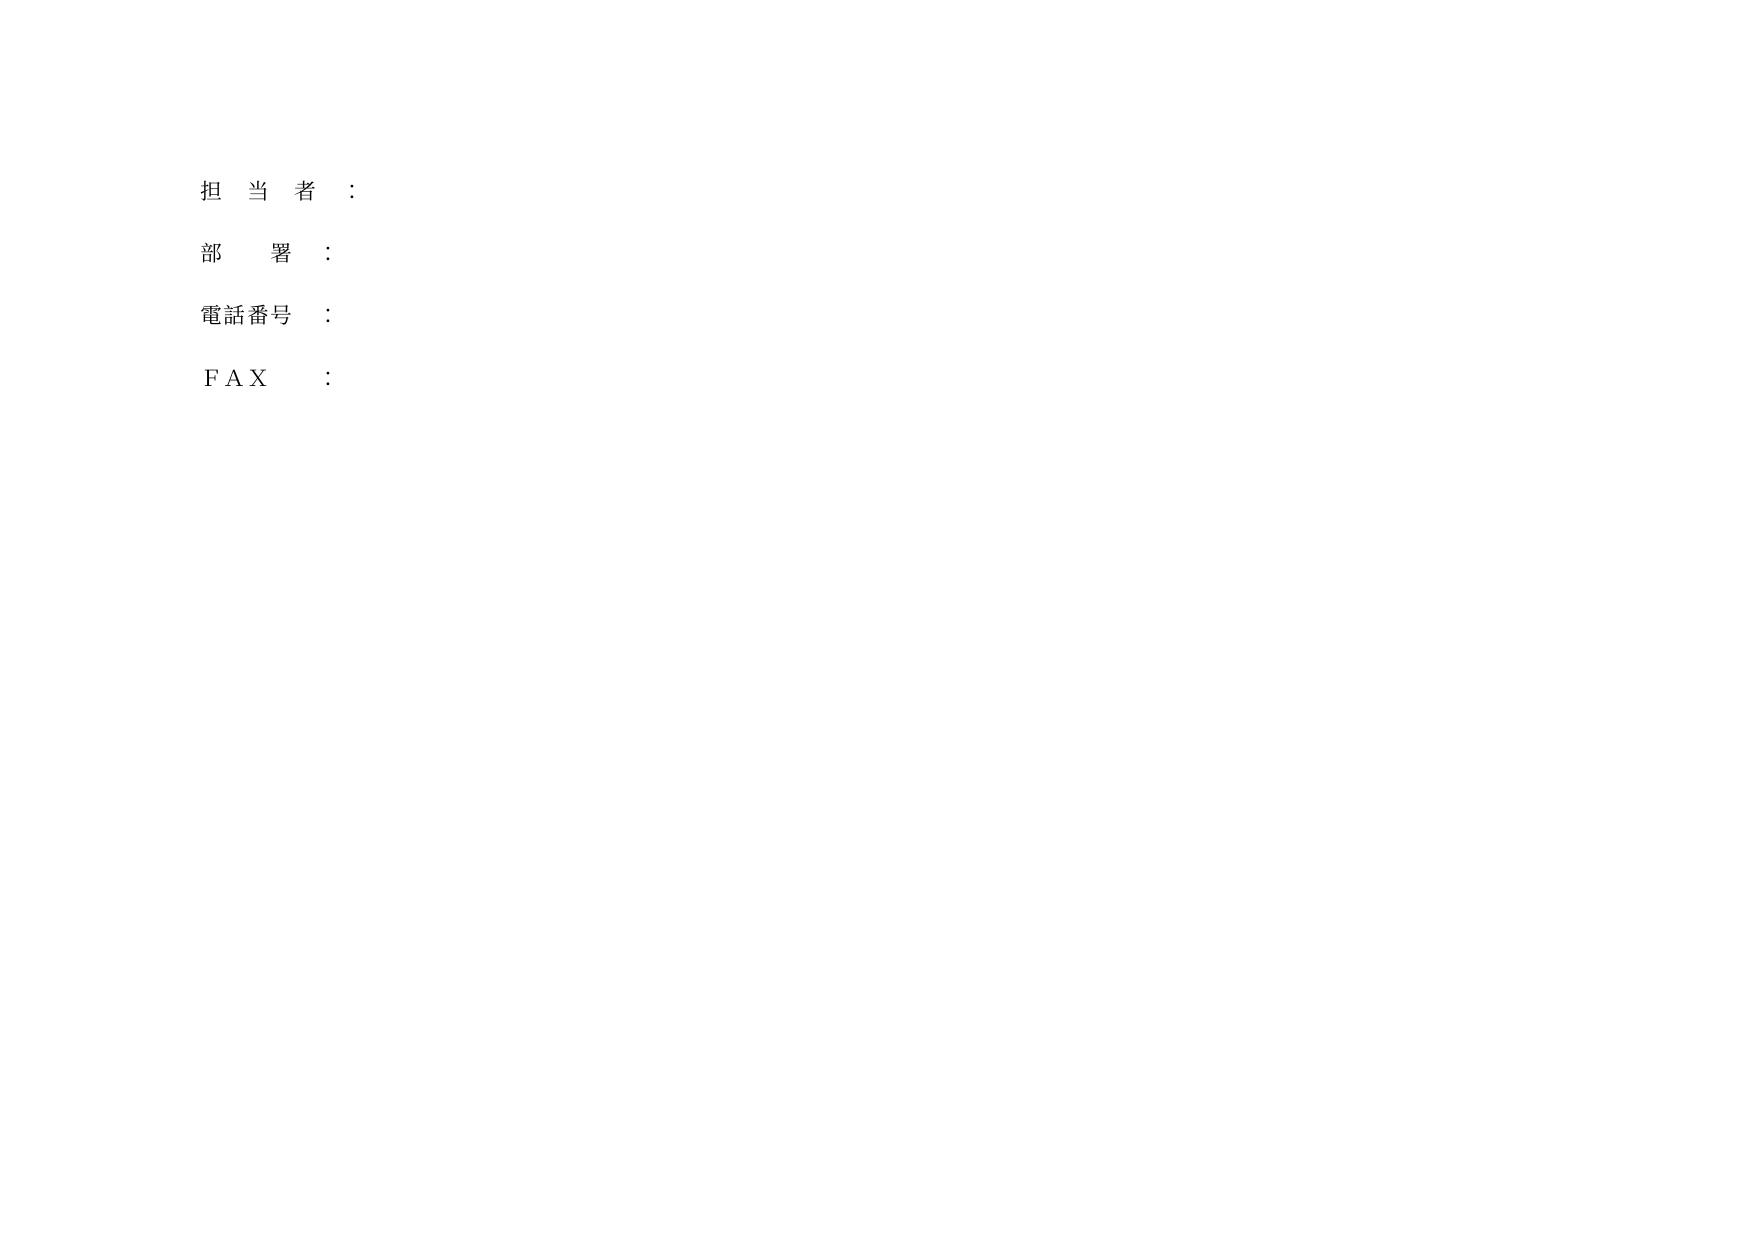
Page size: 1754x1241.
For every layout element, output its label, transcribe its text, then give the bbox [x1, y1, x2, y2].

text 電話番号 ： [107, 283, 1677, 346]
text 担 当 者 ： [107, 159, 1677, 221]
text ＦＡＸ ： [107, 346, 1677, 408]
text 部 署 ： [107, 221, 1677, 283]
